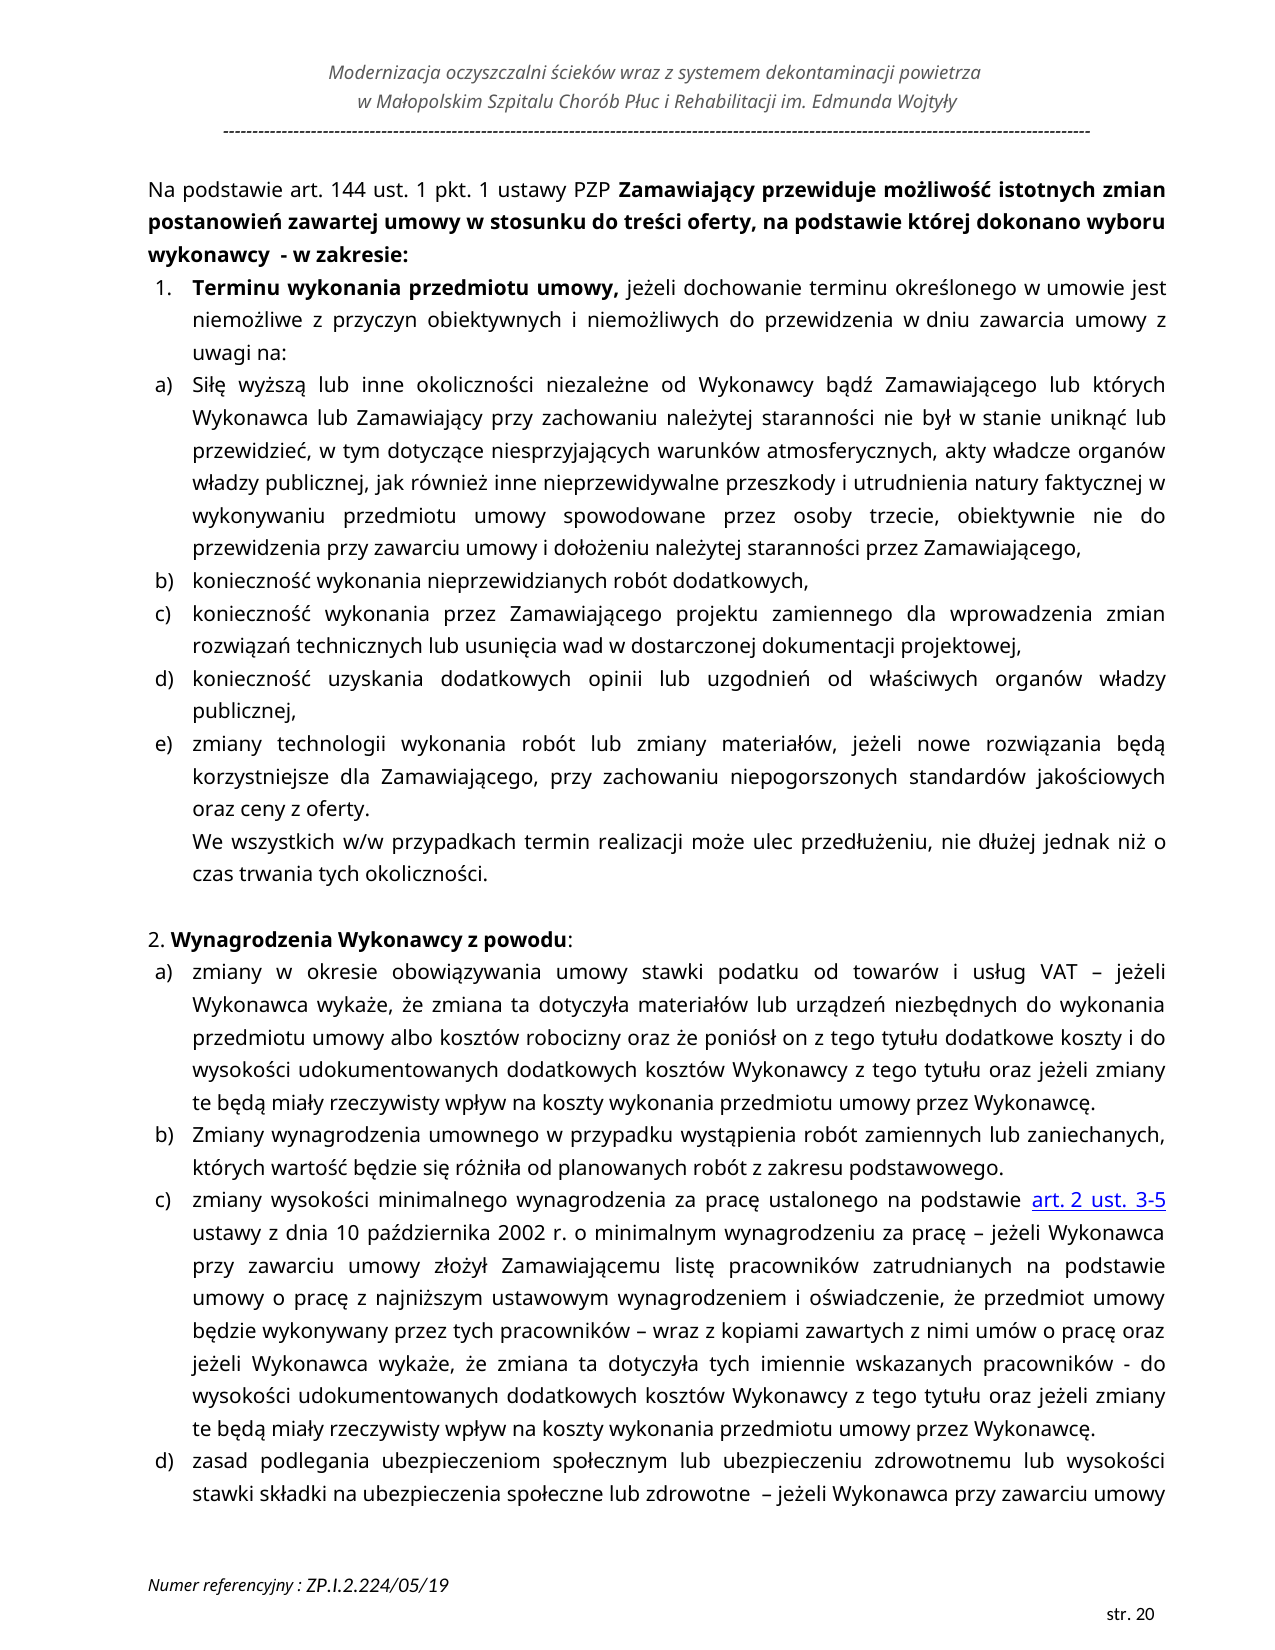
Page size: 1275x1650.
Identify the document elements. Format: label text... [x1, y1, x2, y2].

title 2. Wynagrodzenia Wykonawcy z powodu: [148, 925, 1167, 953]
title Terminu wykonania przedmiotu umowy, jeżeli dochowanie terminu określonego w umowie jest niemożliwe z przyczyn obiektywnych i niemożliwych do przewidzenia w dniu zawarcia umowy z uwagi na: [154, 273, 1167, 366]
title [154, 1446, 1167, 1507]
title zmiany wysokości minimalnego wynagrodzenia za pracę ustalonego na podstawie art. 2 ust. 3-5 ustawy z dnia 10 października 2002 r. o minimalnym wynagrodzeniu za pracę – jeżeli Wykonawca przy zawarciu umowy złożył Zamawiającemu listę pracowników zatrudnianych na podstawie umowy o pracę z najniższym ustawowym wynagrodzeniem i oświadczenie, że przedmiot umowy będzie wykonywany przez tych pracowników – wraz z kopiami zawartych z nimi umów o pracę oraz jeżeli Wykonawca wykaże, że zmiana ta dotyczyła tych imiennie wskazanych pracowników - do wysokości udokumentowanych dodatkowych kosztów Wykonawcy z tego tytułu oraz jeżeli zmiany te będą miały rzeczywisty wpływ na koszty wykonania przedmiotu umowy przez Wykonawcę. [154, 1186, 1167, 1442]
title Zmiany wynagrodzenia umownego w przypadku wystąpienia robót zamiennych lub zaniechanych, których wartość będzie się różniła od planowanych robót z zakresu podstawowego. [154, 1120, 1167, 1181]
title zmiany technologii wykonania robót lub zmiany materiałów, jeżeli nowe rozwiązania będą korzystniejsze dla Zamawiającego, przy zachowaniu niepogorszonych standardów jakościowych oraz ceny z oferty. [154, 729, 1167, 823]
title Na podstawie art. 144 ust. 1 pkt. 1 ustawy PZP Zamawiający przewiduje możliwość istotnych zmian postanowień zawartej umowy w stosunku do treści oferty, na podstawie której dokonano wyboru wykonawcy - w zakresie: [148, 175, 1167, 268]
title Siłę wyższą lub inne okoliczności niezależne od Wykonawcy bądź Zamawiającego lub których Wykonawca lub Zamawiający przy zachowaniu należytej staranności nie był w stanie uniknąć lub przewidzieć, w tym dotyczące niesprzyjających warunków atmosferycznych, akty władcze organów władzy publicznej, jak również inne nieprzewidywalne przeszkody i utrudnienia natury faktycznej w wykonywaniu przedmiotu umowy spowodowane przez osoby trzecie, obiektywnie nie do przewidzenia przy zawarciu umowy i dołożeniu należytej staranności przez Zamawiającego, [154, 371, 1167, 562]
title We wszystkich w/w przypadkach termin realizacji może ulec przedłużeniu, nie dłużej jednak niż o czas trwania tych okoliczności. [192, 827, 1167, 888]
title konieczność wykonania przez Zamawiającego projektu zamiennego dla wprowadzenia zmian rozwiązań technicznych lub usunięcia wad w dostarczonej dokumentacji projektowej, [154, 599, 1167, 660]
title konieczność wykonania nieprzewidzianych robót dodatkowych, [154, 566, 1167, 594]
title konieczność uzyskania dodatkowych opinii lub uzgodnień od właściwych organów władzy publicznej, [154, 664, 1167, 725]
title zmiany w okresie obowiązywania umowy stawki podatku od towarów i usług VAT – jeżeli Wykonawca wykaże, że zmiana ta dotyczyła materiałów lub urządzeń niezbędnych do wykonania przedmiotu umowy albo kosztów robocizny oraz że poniósł on z tego tytułu dodatkowe koszty i do wysokości udokumentowanych dodatkowych kosztów Wykonawcy z tego tytułu oraz jeżeli zmiany te będą miały rzeczywisty wpływ na koszty wykonania przedmiotu umowy przez Wykonawcę. [154, 957, 1167, 1116]
